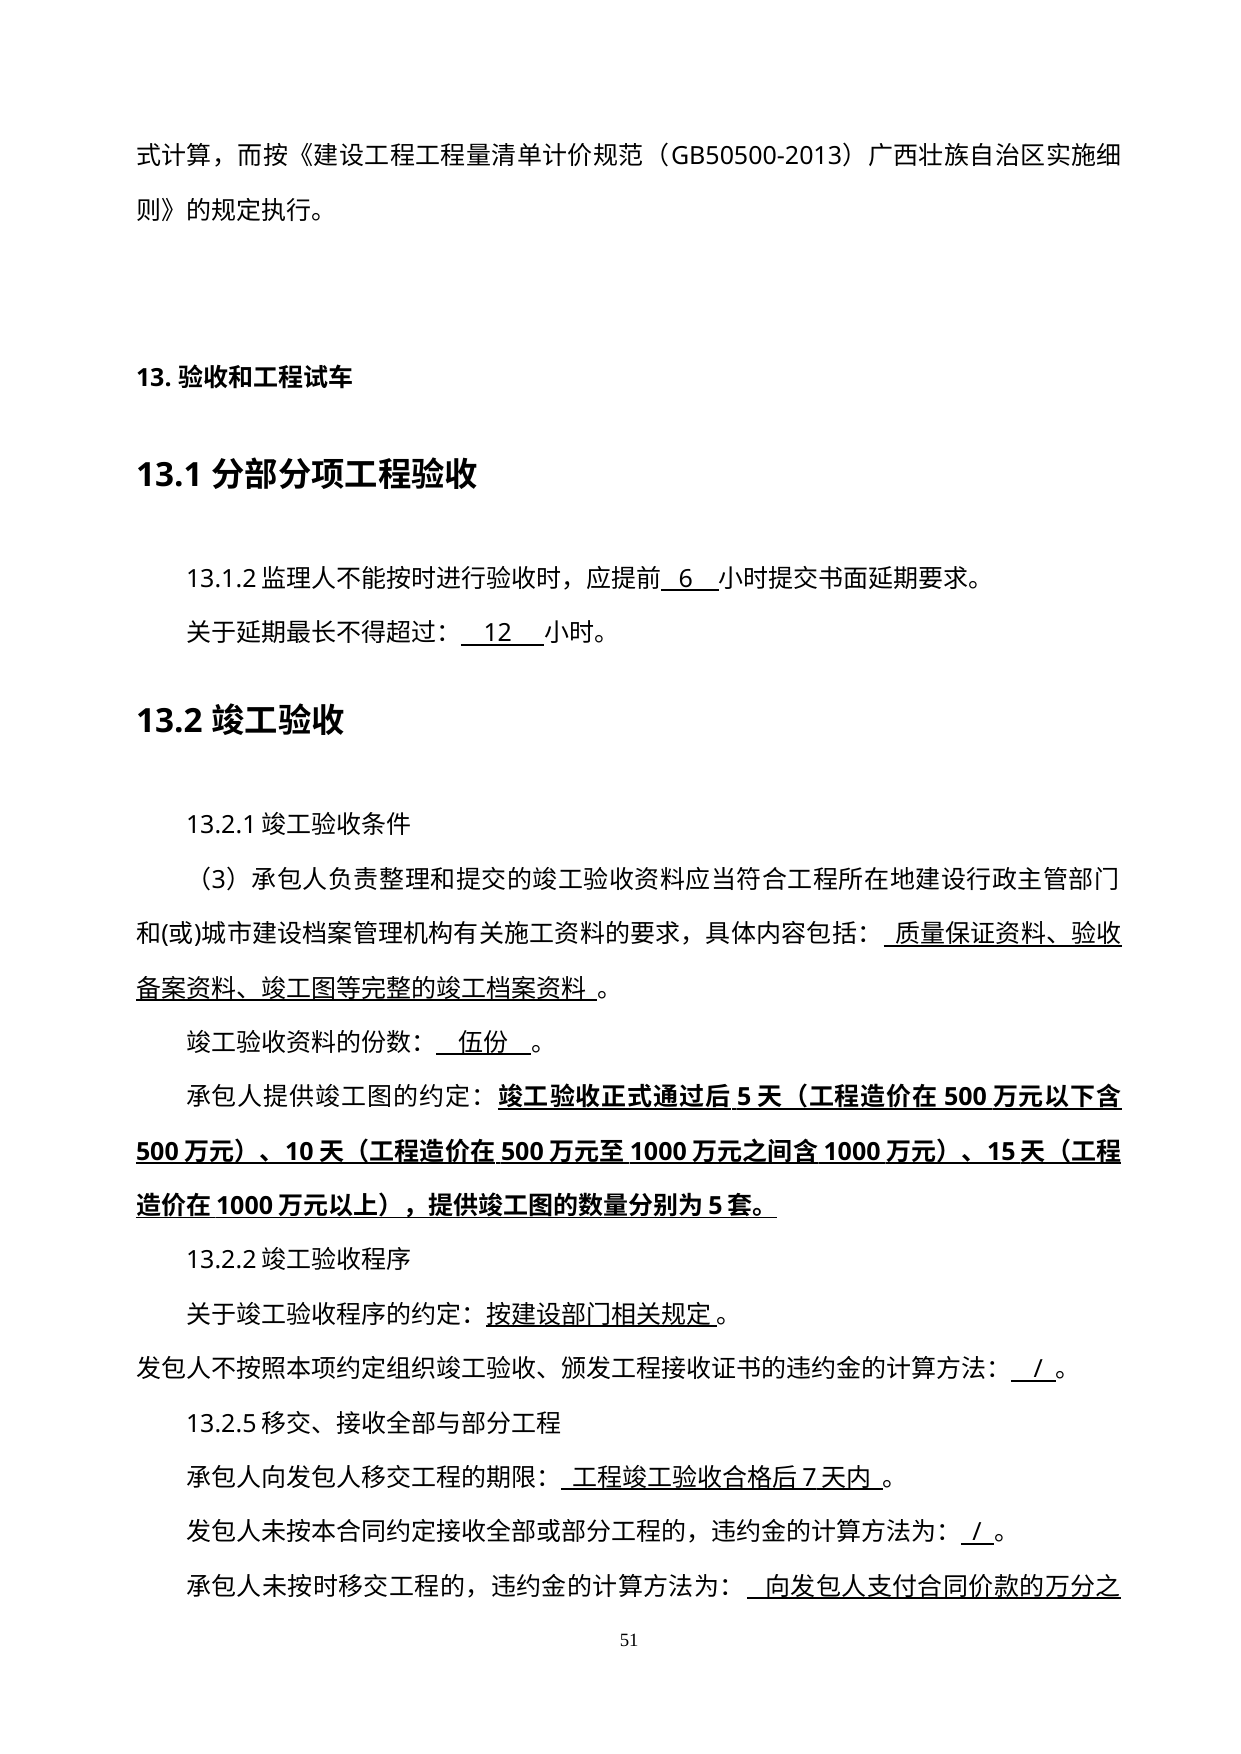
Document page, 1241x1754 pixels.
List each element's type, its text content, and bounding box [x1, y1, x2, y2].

text 承包人向发包人移交工程的期限： 工程竣工验收合格后7天内 。 [136, 1457, 1122, 1494]
subtitle 13. 验收和工程试车 [136, 358, 1122, 394]
text 竣工验收资料的份数： 伍份 。 [136, 1022, 1122, 1059]
text 承包人提供竣工图的约定：竣工验收正式通过后5天（工程造价在500万元以下含500万元）、10天（工程造价在500万元至1000万元之间含1000万元）、15天（工程造价在1000万元以上），提供竣工图的数量分别为5套。 [136, 1077, 1122, 1222]
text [136, 136, 1122, 226]
text 发包人不按照本项约定组织竣工验收、颁发工程接收证书的违约金的计算方法： / 。 [136, 1349, 1122, 1385]
text 13.2.5移交、接收全部与部分工程 [136, 1403, 1122, 1439]
text 13.1.2监理人不能按时进行验收时，应提前 6 小时提交书面延期要求。 [136, 558, 1122, 594]
text 发包人未按本合同约定接收全部或部分工程的，违约金的计算方法为： / 。 [136, 1512, 1122, 1548]
text 13.2.1竣工验收条件 [136, 805, 1122, 841]
text （3）承包人负责整理和提交的竣工验收资料应当符合工程所在地建设行政主管部门和(或)城市建设档案管理机构有关施工资料的要求，具体内容包括： 质量保证资料、验收备案资料、竣工图等完整的竣工档案资料 。 [136, 859, 1122, 1004]
text 关于延期最长不得超过： 12 小时。 [136, 613, 1122, 649]
text 关于竣工验收程序的约定：按建设部门相关规定 。 [136, 1294, 1122, 1331]
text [136, 1566, 1122, 1602]
text 13.2.2竣工验收程序 [136, 1240, 1122, 1276]
subtitle 13.1 分部分项工程验收 [136, 447, 1122, 496]
subtitle 13.2 竣工验收 [136, 694, 1122, 742]
